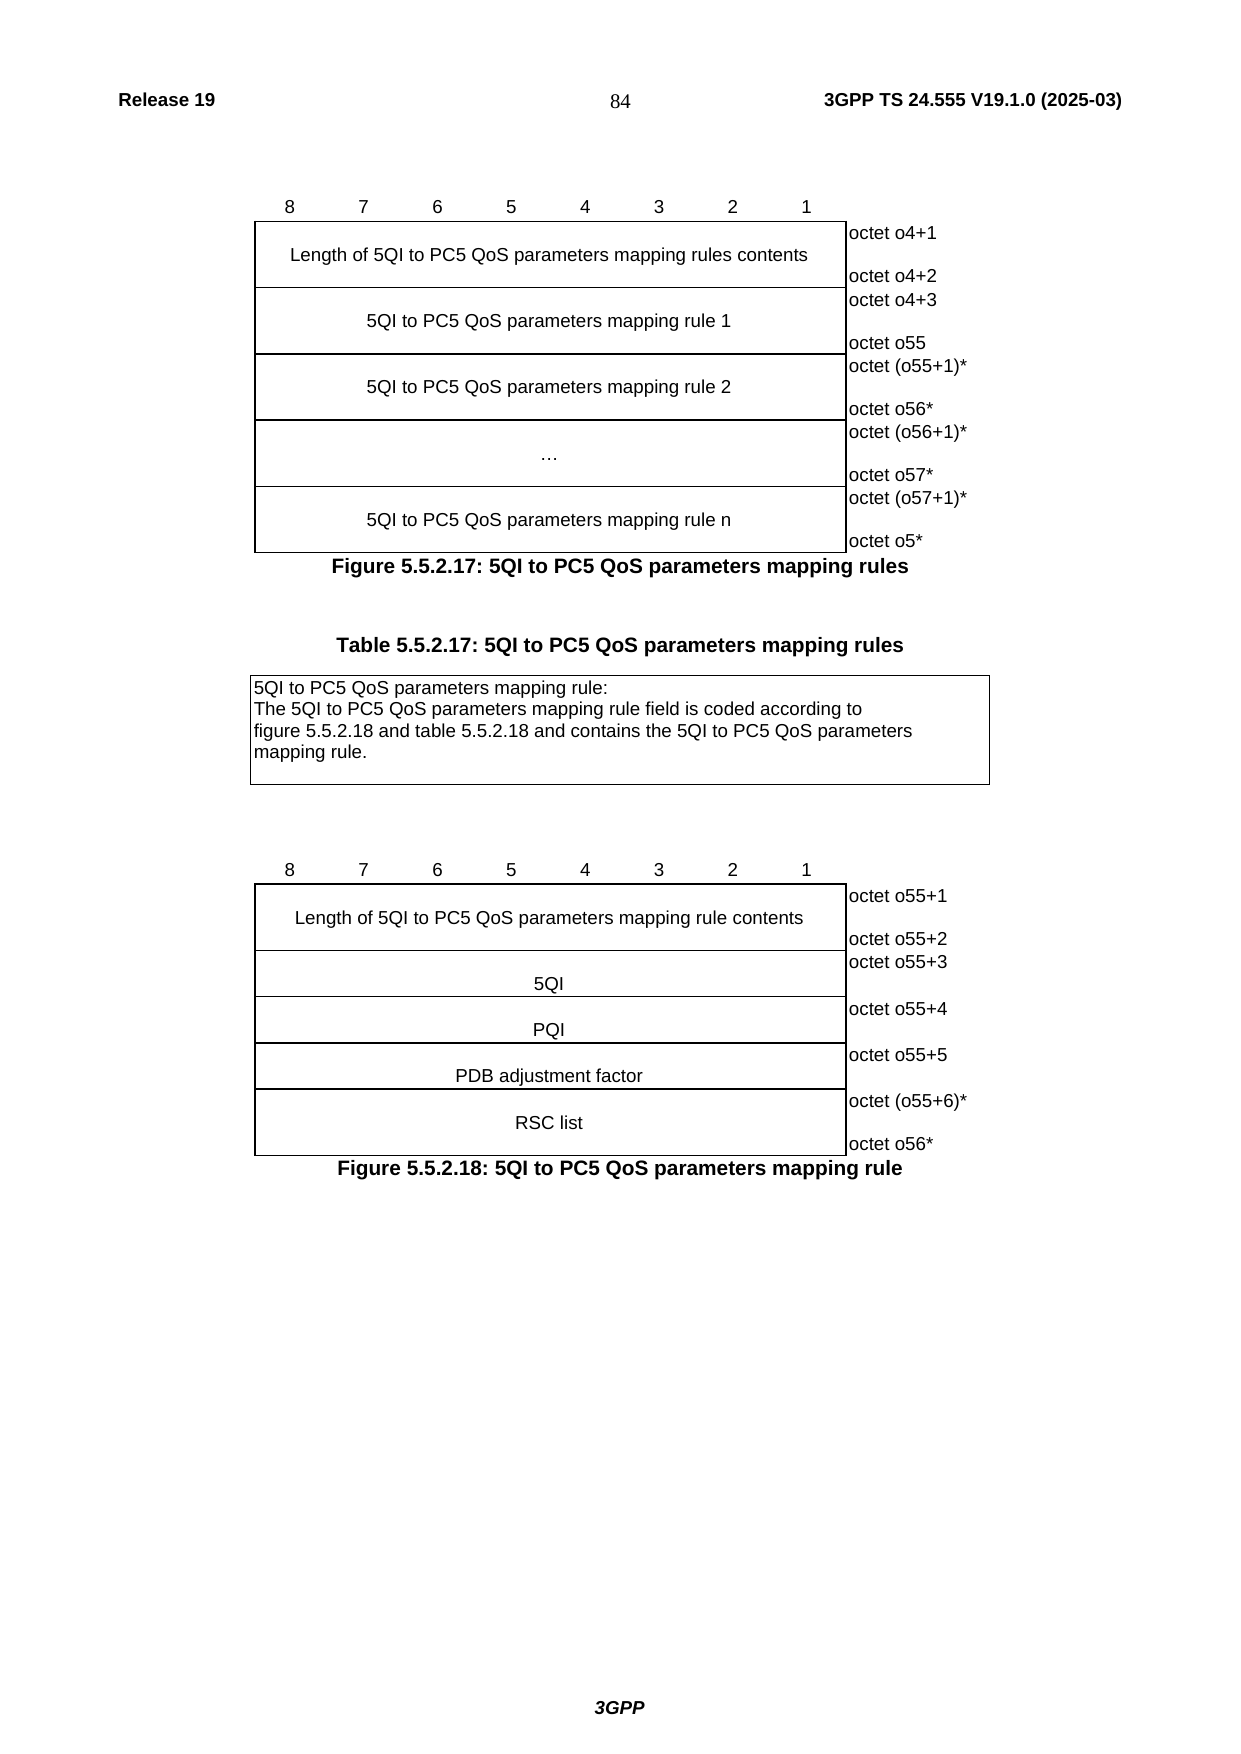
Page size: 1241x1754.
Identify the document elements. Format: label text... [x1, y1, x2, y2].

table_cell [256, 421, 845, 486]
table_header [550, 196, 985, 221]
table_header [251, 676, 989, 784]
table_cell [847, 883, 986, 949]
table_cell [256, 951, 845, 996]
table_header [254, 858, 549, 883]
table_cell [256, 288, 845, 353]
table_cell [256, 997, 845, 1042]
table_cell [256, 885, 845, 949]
text Table 5.5.2.17: 5QI to PC5 QoS parameters mapping rules [118, 633, 1122, 657]
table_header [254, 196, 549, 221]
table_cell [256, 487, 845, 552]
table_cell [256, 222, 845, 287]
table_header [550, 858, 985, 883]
text Figure 5.5.2.17: 5QI to PC5 QoS parameters mapping rules [118, 553, 1122, 577]
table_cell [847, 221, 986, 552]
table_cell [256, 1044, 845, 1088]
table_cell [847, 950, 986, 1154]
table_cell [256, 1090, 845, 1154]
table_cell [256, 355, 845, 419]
text Figure 5.5.2.18: 5QI to PC5 QoS parameters mapping rule [118, 1156, 1122, 1180]
